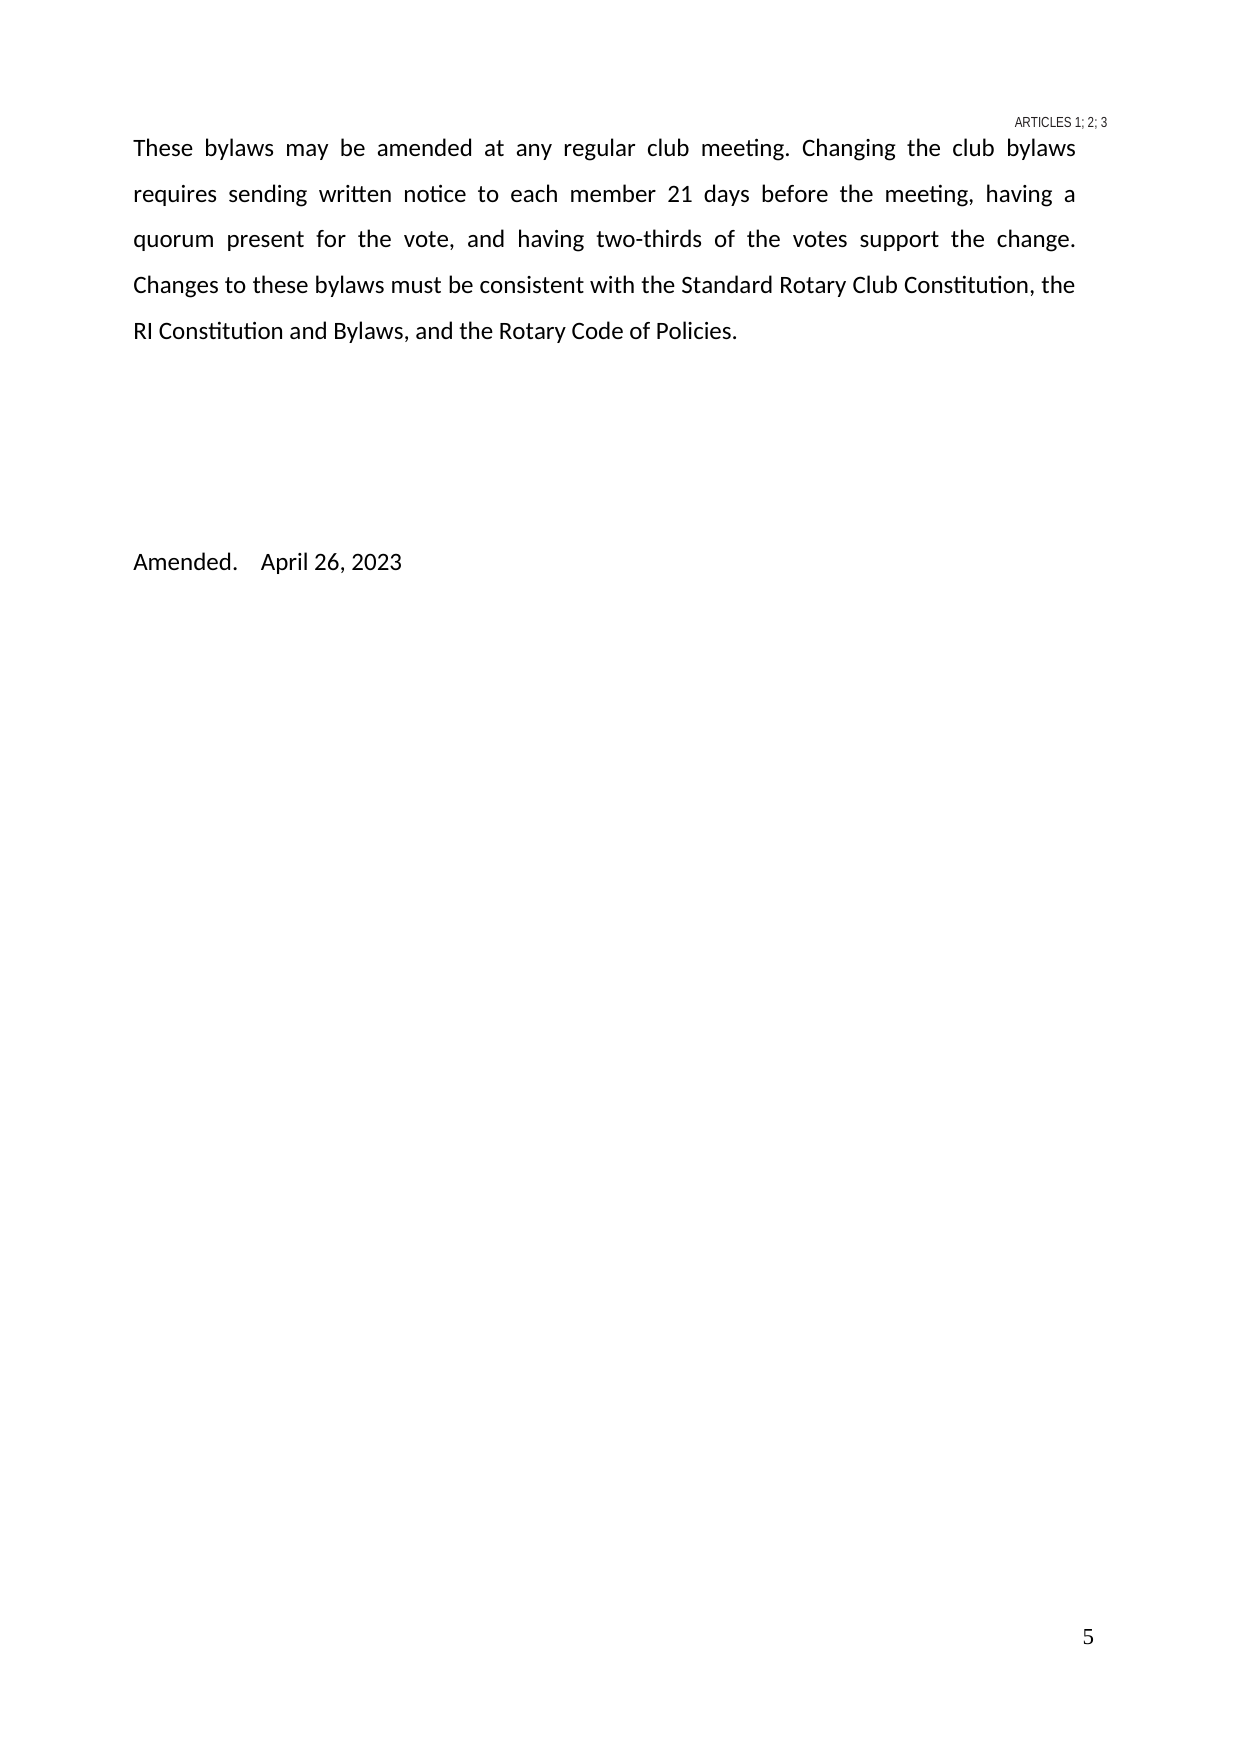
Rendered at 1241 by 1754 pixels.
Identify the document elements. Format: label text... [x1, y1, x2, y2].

text Amended. April 26, 2023 [133, 546, 1077, 576]
text These bylaws may be amended at any regular club meeting. Changing the club bylaws requires sending written notice to each member 21 days before the meeting, having a quorum present for the vote, and having two-thirds of the votes support the change. Changes to these bylaws must be consistent with the Standard Rotary Club Constitution, the RI Constitution and Bylaws, and the Rotary Code of Policies. [133, 132, 1077, 345]
